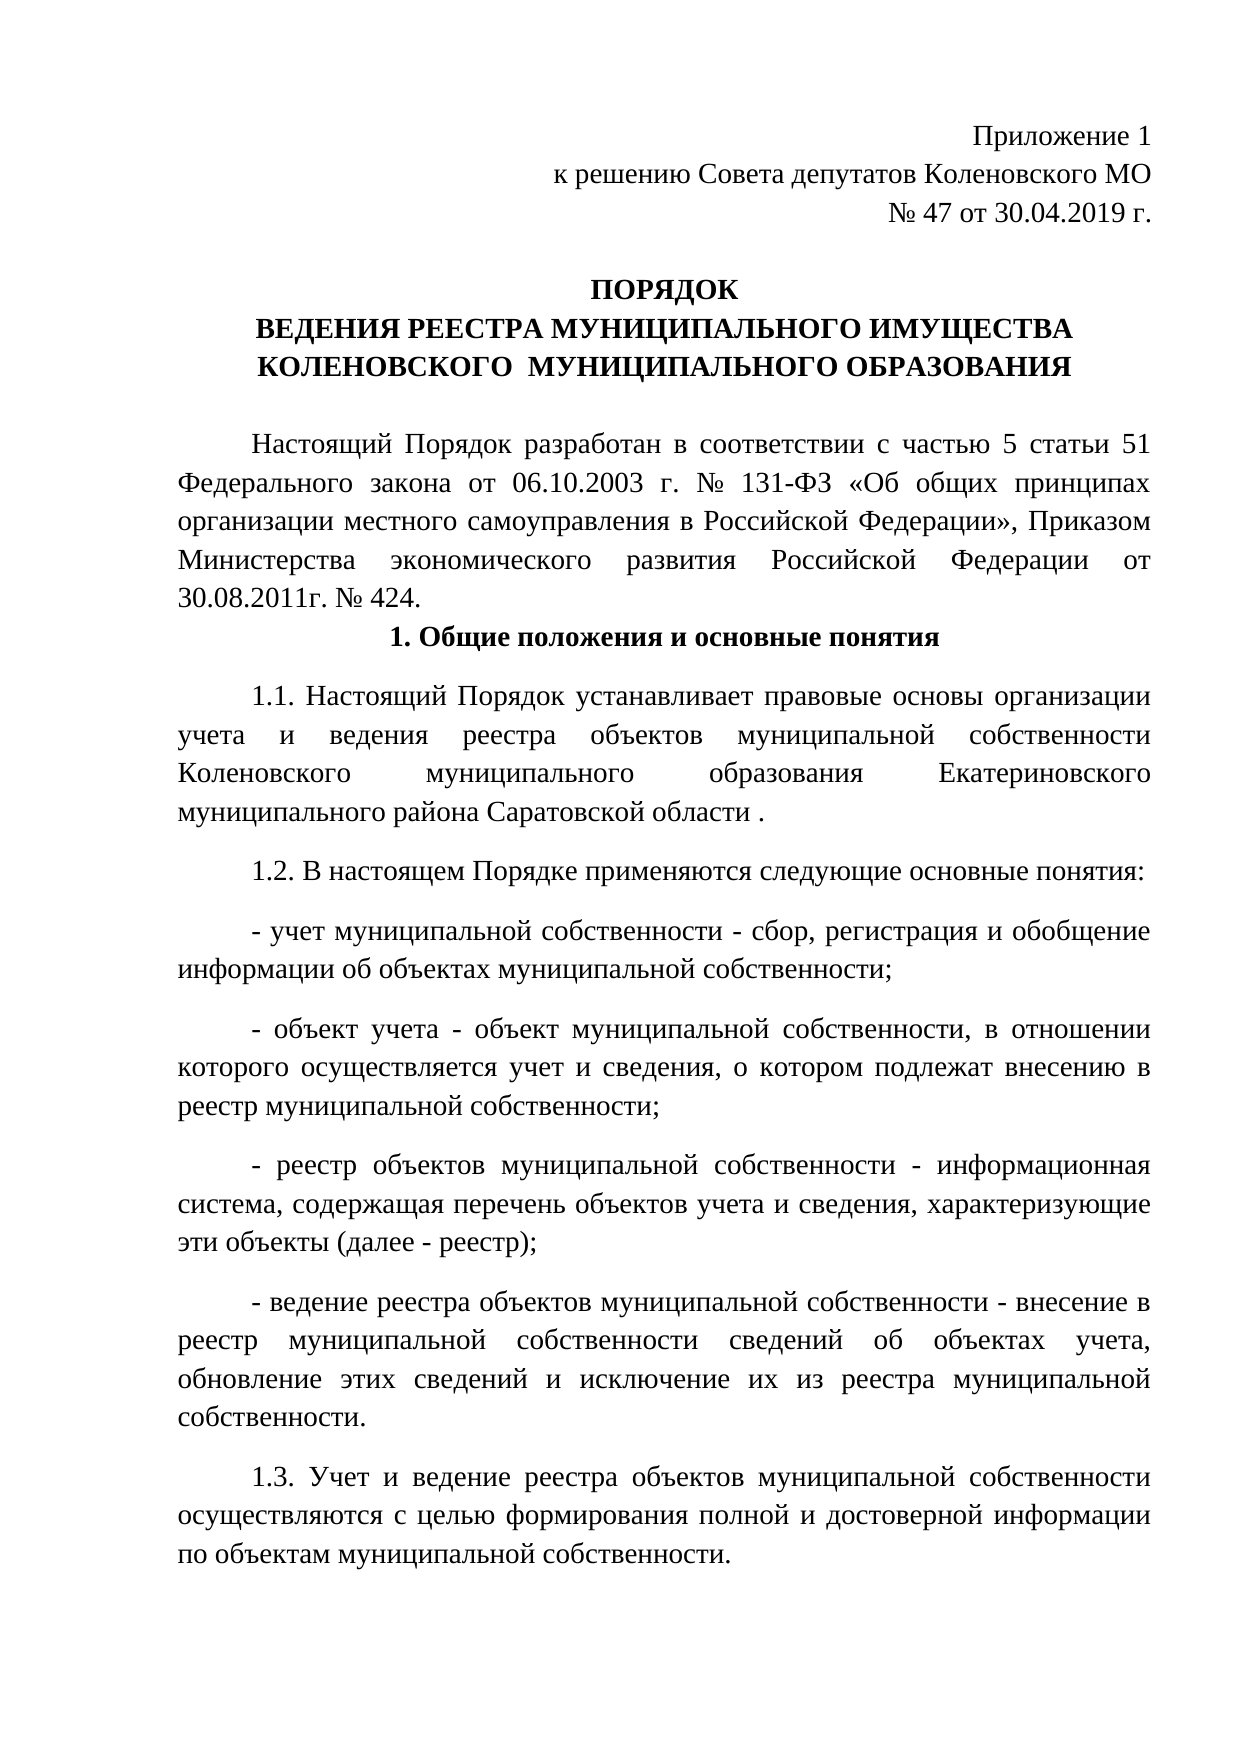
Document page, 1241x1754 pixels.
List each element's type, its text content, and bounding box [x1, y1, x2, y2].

text Приложение 1 [177, 118, 1152, 152]
text КОЛЕНОВСКОГО МУНИЦИПАЛЬНОГО ОБРАЗОВАНИЯ [177, 349, 1152, 383]
text - ведение реестра объектов муниципальной собственности - внесение в реестр муниципальной собственности сведений об объектах учета, обновление этих сведений и исключение их из реестра муниципальной собственности. [177, 1284, 1152, 1433]
text 1.3. Учет и ведение реестра объектов муниципальной собственности осуществляются с целью формирования полной и достоверной информации по объектам муниципальной собственности. [177, 1459, 1152, 1569]
text к решению Совета депутатов Коленовского МО [177, 157, 1152, 190]
text 1. Общие положения и основные понятия [177, 619, 1152, 653]
text 1.1. Настоящий Порядок устанавливает правовые основы организации учета и ведения реестра объектов муниципальной собственности Коленовского муниципального образования Екатериновского муниципального района Саратовской области . [177, 678, 1152, 828]
text 1.2. В настоящем Порядке применяются следующие основные понятия: [177, 853, 1152, 887]
text ВЕДЕНИЯ РЕЕСТРА МУНИЦИПАЛЬНОГО ИМУЩЕСТВА [177, 311, 1152, 344]
text Настоящий Порядок разработан в соответствии с частью 5 статьи 51 Федерального закона от 06.10.2003 г. № 131-ФЗ «Об общих принципах организации местного самоуправления в Российской Федерации», Приказом Министерства экономического развития Российской Федерации от 30.08.2011г. № 424. [177, 426, 1152, 614]
text ПОРЯДОК [177, 272, 1152, 306]
text № 47 от 30.04.2019 г. [177, 195, 1152, 229]
text - объект учета - объект муниципальной собственности, в отношении которого осуществляется учет и сведения, о котором подлежат внесению в реестр муниципальной собственности; [177, 1011, 1152, 1121]
text - реестр объектов муниципальной собственности - информационная система, содержащая перечень объектов учета и сведения, характеризующие эти объекты (далее - реестр); [177, 1147, 1152, 1258]
text - учет муниципальной собственности - сбор, регистрация и обобщение информации об объектах муниципальной собственности; [177, 913, 1152, 985]
